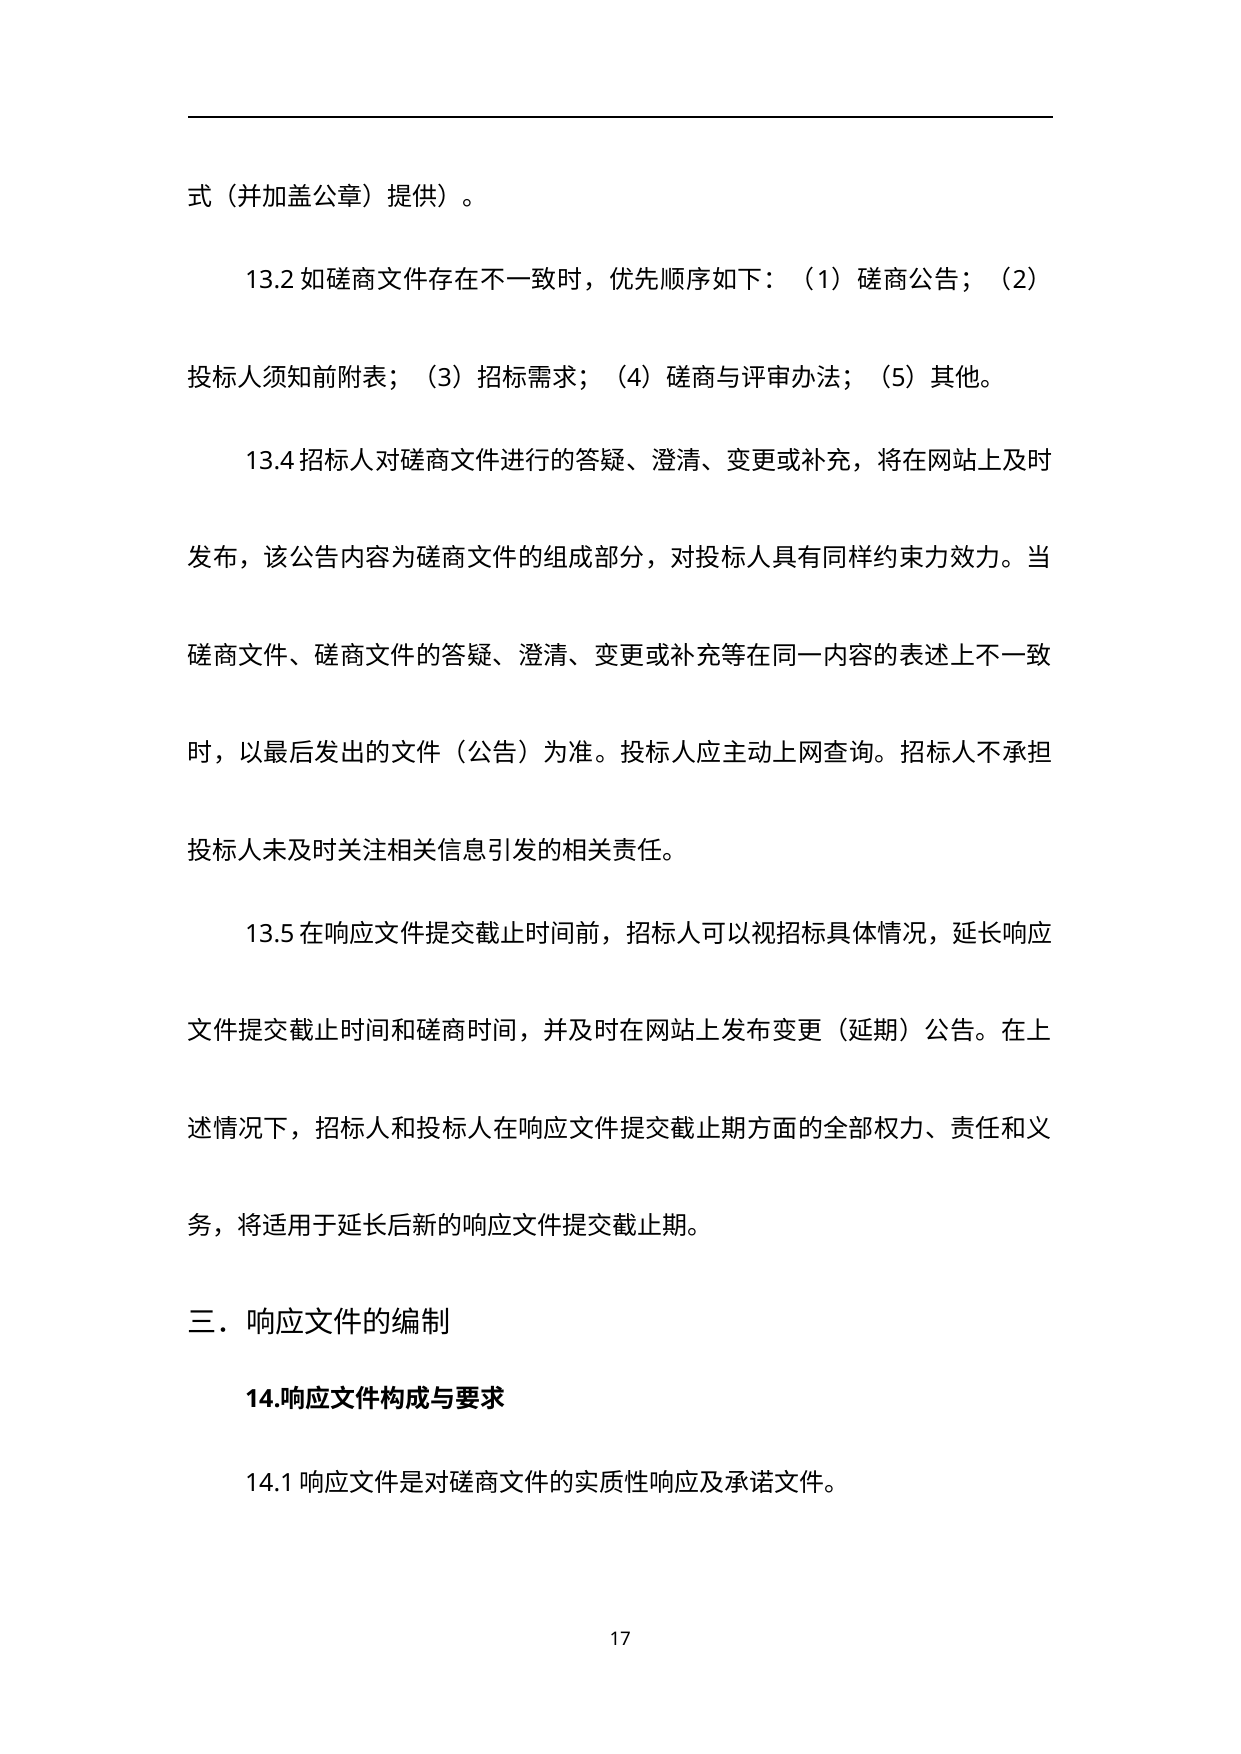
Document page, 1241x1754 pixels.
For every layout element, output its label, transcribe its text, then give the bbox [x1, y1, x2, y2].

text 14.响应文件构成与要求 [187, 1364, 1053, 1429]
text 13.2如磋商文件存在不一致时，优先顺序如下：（1）磋商公告；（2）投标人须知前附表；（3）招标需求；（4）磋商与评审办法；（5）其他。 [187, 245, 1053, 408]
subtitle 三．响应文件的编制 [187, 1287, 1053, 1352]
text 13.4招标人对磋商文件进行的答疑、澄清、变更或补充，将在网站上及时发布，该公告内容为磋商文件的组成部分，对投标人具有同样约束力效力。当磋商文件、磋商文件的答疑、澄清、变更或补充等在同一内容的表述上不一致时，以最后发出的文件（公告）为准。投标人应主动上网查询。招标人不承担投标人未及时关注相关信息引发的相关责任。 [187, 426, 1053, 881]
text 14.1响应文件是对磋商文件的实质性响应及承诺文件。 [187, 1448, 1053, 1513]
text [187, 162, 1053, 227]
text 13.5在响应文件提交截止时间前，招标人可以视招标具体情况，延长响应文件提交截止时间和磋商时间，并及时在网站上发布变更（延期）公告。在上述情况下，招标人和投标人在响应文件提交截止期方面的全部权力、责任和义务，将适用于延长后新的响应文件提交截止期。 [187, 899, 1053, 1256]
